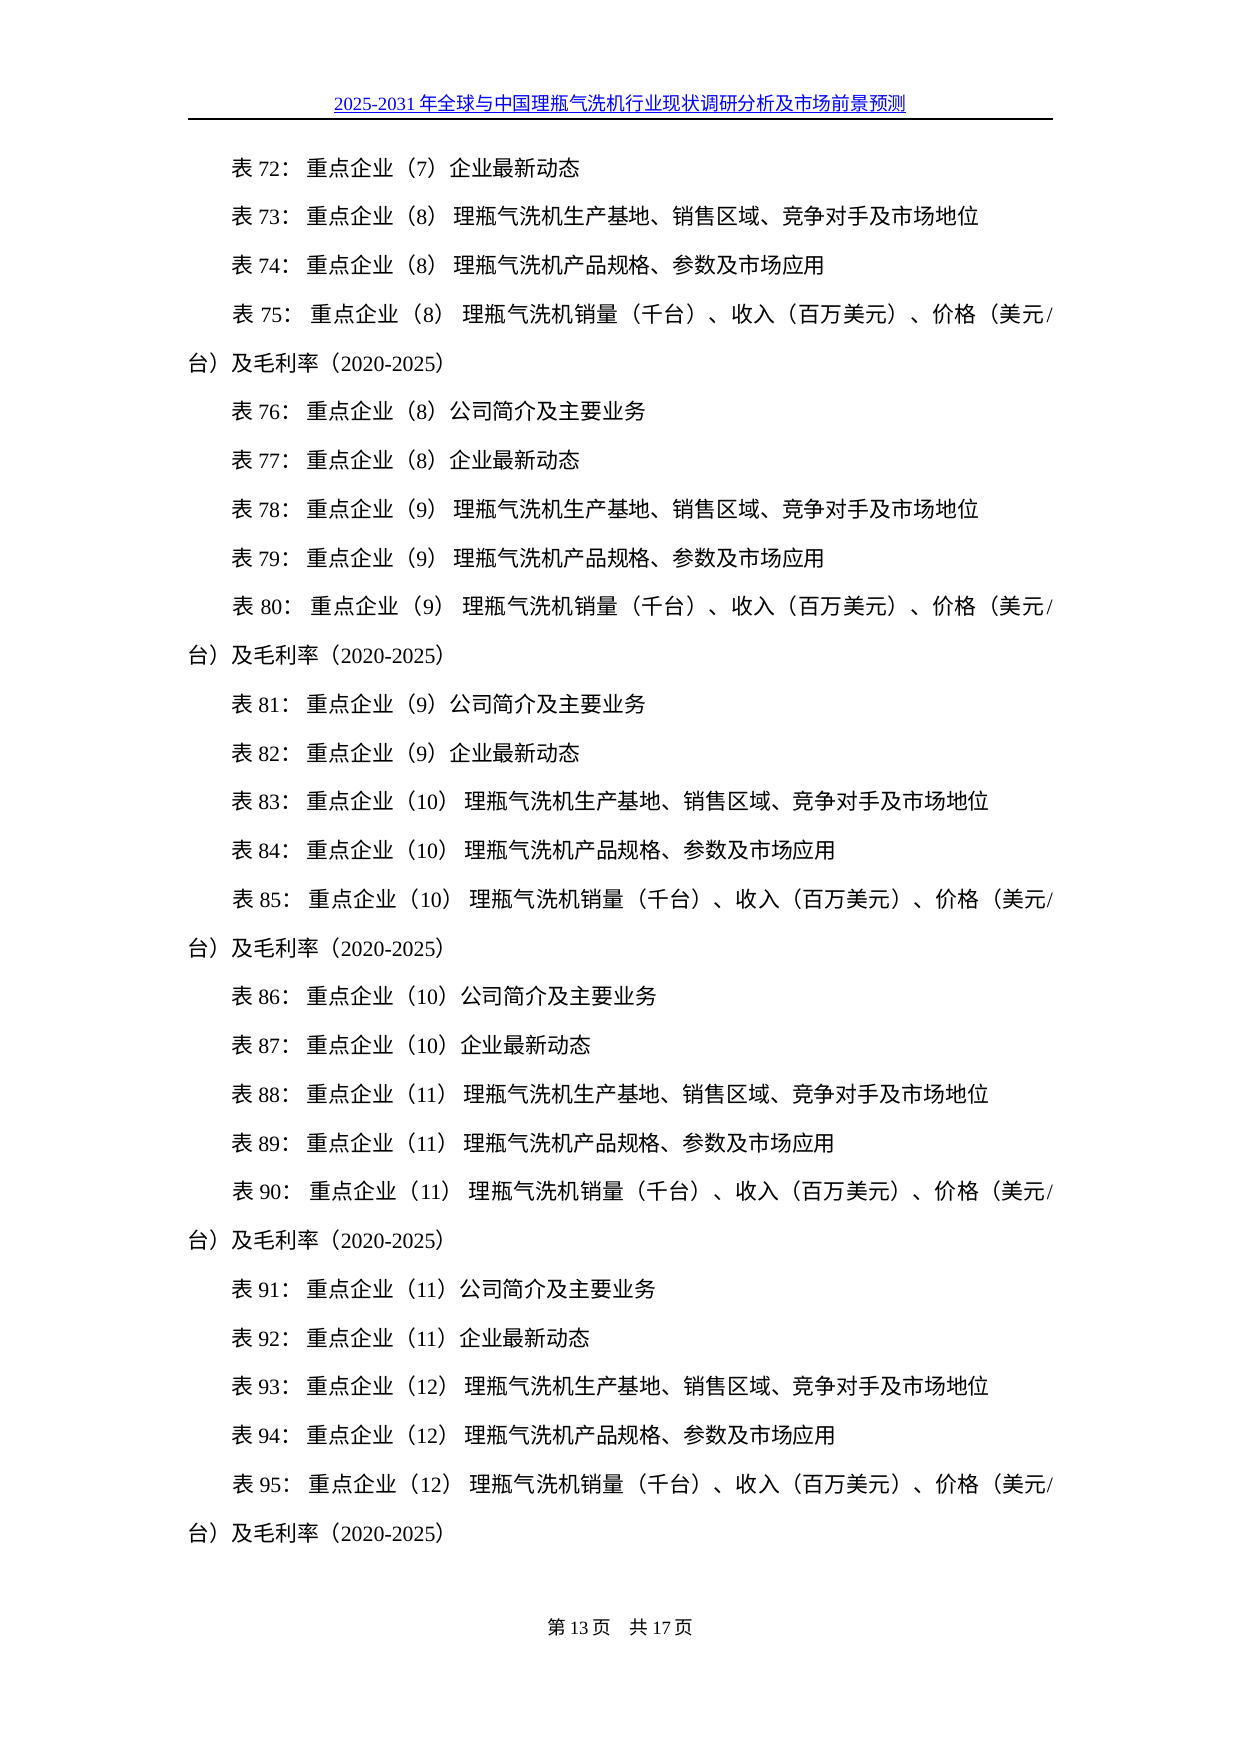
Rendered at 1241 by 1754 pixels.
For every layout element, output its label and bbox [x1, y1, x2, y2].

text [187, 150, 1053, 1548]
